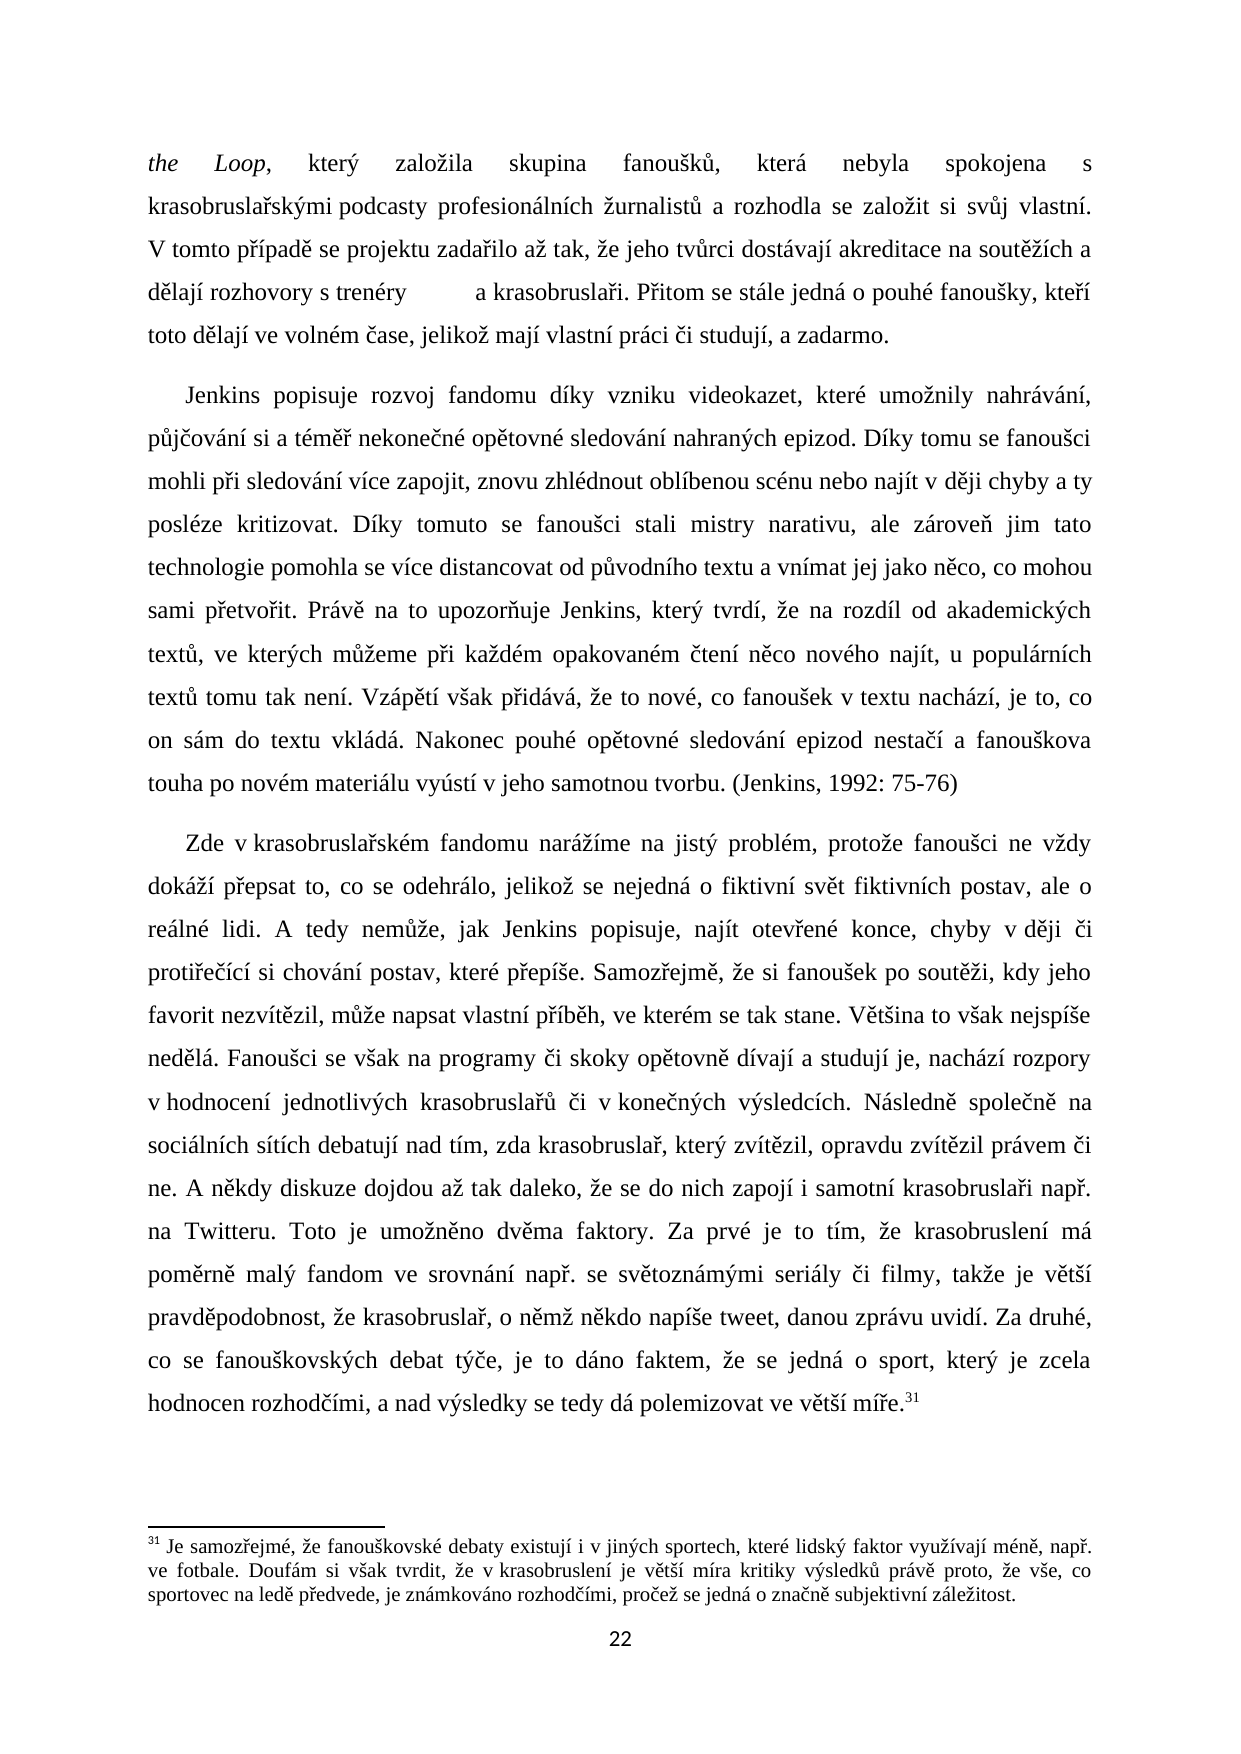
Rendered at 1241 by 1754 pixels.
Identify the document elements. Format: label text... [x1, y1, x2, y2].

text Jenkins popisuje rozvoj fandomu díky vzniku videokazet, které umožnily nahrávání, půjčování si a téměř nekonečné opětovné sledování nahraných epizod. Díky tomu se fanoušci mohli při sledování více zapojit, znovu zhlédnout oblíbenou scénu nebo najít v ději chyby a ty posléze kritizovat. Díky tomuto se fanoušci stali mistry narativu, ale zároveň jim tato technologie pomohla se více distancovat od původního textu a vnímat jej jako něco, co mohou sami přetvořit. Právě na to upozorňuje Jenkins, který tvrdí, že na rozdíl od akademických textů, ve kterých můžeme při každém opakovaném čtení něco nového najít, u populárních textů tomu tak není. Vzápětí však přidává, že to nové, co fanoušek v textu nachází, je to, co on sám do textu vkládá. Nakonec pouhé opětovné sledování epizod nestačí a fanouškova touha po novém materiálu vyústí v jeho samotnou tvorbu. (Jenkins, 1992: 75-76) [148, 380, 1093, 797]
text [148, 148, 1093, 349]
text Zde v krasobruslařském fandomu narážíme na jistý problém, protože fanoušci ne vždy dokáží přepsat to, co se odehrálo, jelikož se nejedná o fiktivní svět fiktivních postav, ale o reálné lidi. A tedy nemůže, jak Jenkins popisuje, najít otevřené konce, chyby v ději či protiřečící si chování postav, které přepíše. Samozřejmě, že si fanoušek po soutěži, kdy jeho favorit nezvítězil, může napsat vlastní příběh, ve kterém se tak stane. Většina to však nejspíše nedělá. Fanoušci se však na programy či skoky opětovně dívají a studují je, nachází rozpory v hodnocení jednotlivých krasobruslařů či v konečných výsledcích. Následně společně na sociálních sítích debatují nad tím, zda krasobruslař, který zvítězil, opravdu zvítězil právem či ne. A někdy diskuze dojdou až tak daleko, že se do nich zapojí i samotní krasobruslaři např. na Twitteru. Toto je umožněno dvěma faktory. Za prvé je to tím, že krasobruslení má poměrně malý fandom ve srovnání např. se světoznámými seriály či filmy, takže je větší pravděpodobnost, že krasobruslař, o němž někdo napíše tweet, danou zprávu uvidí. Za druhé, co se fanouškovských debat týče, je to dáno faktem, že se jedná o sport, který je zcela hodnocen rozhodčími, a nad výsledky se tedy dá polemizovat ve větší míře. [148, 828, 1093, 1417]
